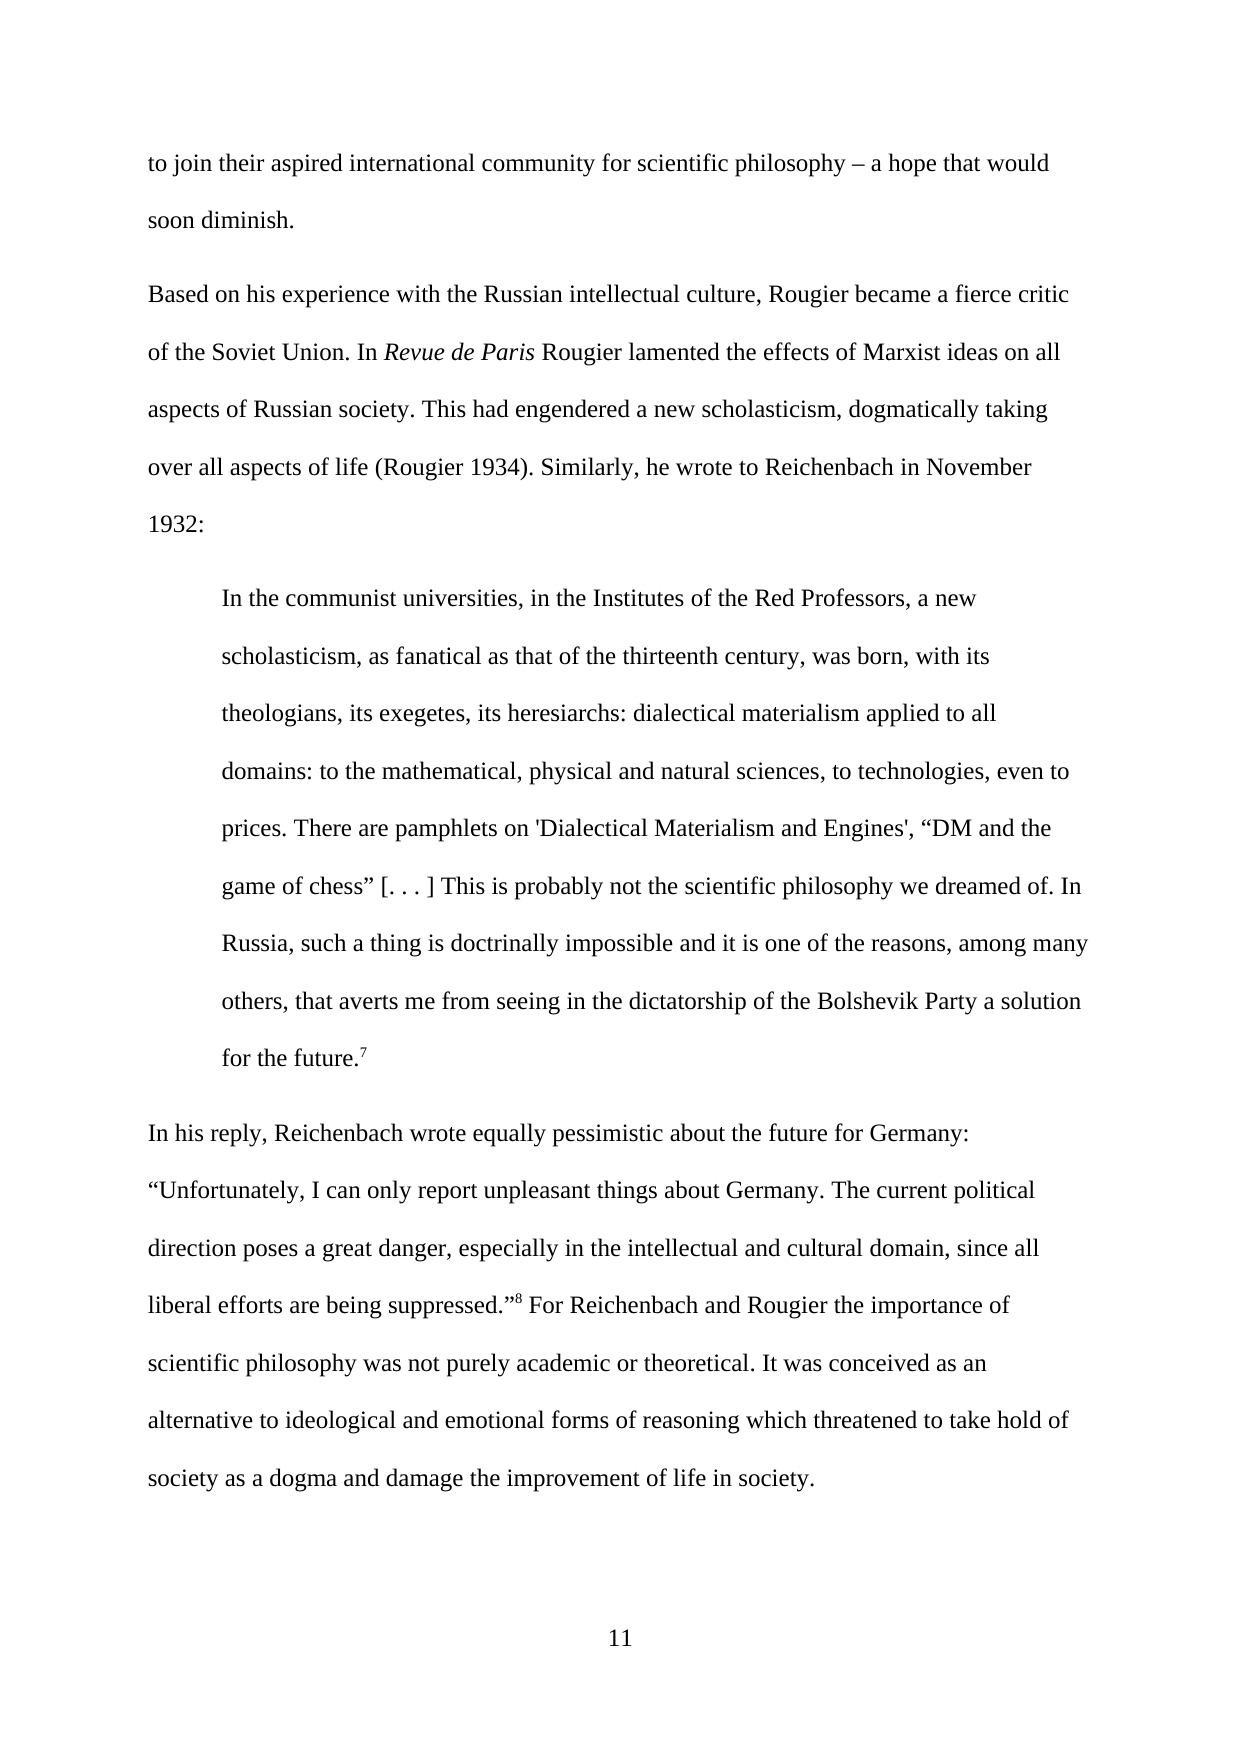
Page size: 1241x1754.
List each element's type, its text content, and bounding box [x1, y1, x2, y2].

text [148, 148, 1093, 234]
text Based on his experience with the Russian intellectual culture, Rougier became a fierce critic of the Soviet Union. In Revue de Paris Rougier lamented the effects of Marxist ideas on all aspects of Russian society. This had engendered a new scholasticism, dogmatically taking over all aspects of life (Rougier 1934). Similarly, he wrote to Reichenbach in November 1932: [148, 279, 1093, 538]
text In the communist universities, in the Institutes of the Red Professors, a new scholasticism, as fanatical as that of the thirteenth century, was born, with its theologians, its exegetes, its heresiarchs: dialectical materialism applied to all domains: to the mathematical, physical and natural sciences, to technologies, even to prices. There are pamphlets on 'Dialectical Materialism and Engines', “DM and the game of chess” [. . . ] This is probably not the scientific philosophy we dreamed of. In Russia, such a thing is doctrinally impossible and it is one of the reasons, among many others, that averts me from seeing in the dictatorship of the Bolshevik Party a solution for the future. [221, 583, 1093, 1072]
text In his reply, Reichenbach wrote equally pessimistic about the future for Germany: “Unfortunately, I can only report unpleasant things about Germany. The current political direction poses a great danger, especially in the intellectual and cultural domain, since all liberal efforts are being suppressed.” For Reichenbach and Rougier the importance of scientific philosophy was not purely academic or theoretical. It was conceived as an alternative to ideological and emotional forms of reasoning which threatened to take hold of society as a dogma and damage the improvement of life in society. [148, 1118, 1093, 1491]
